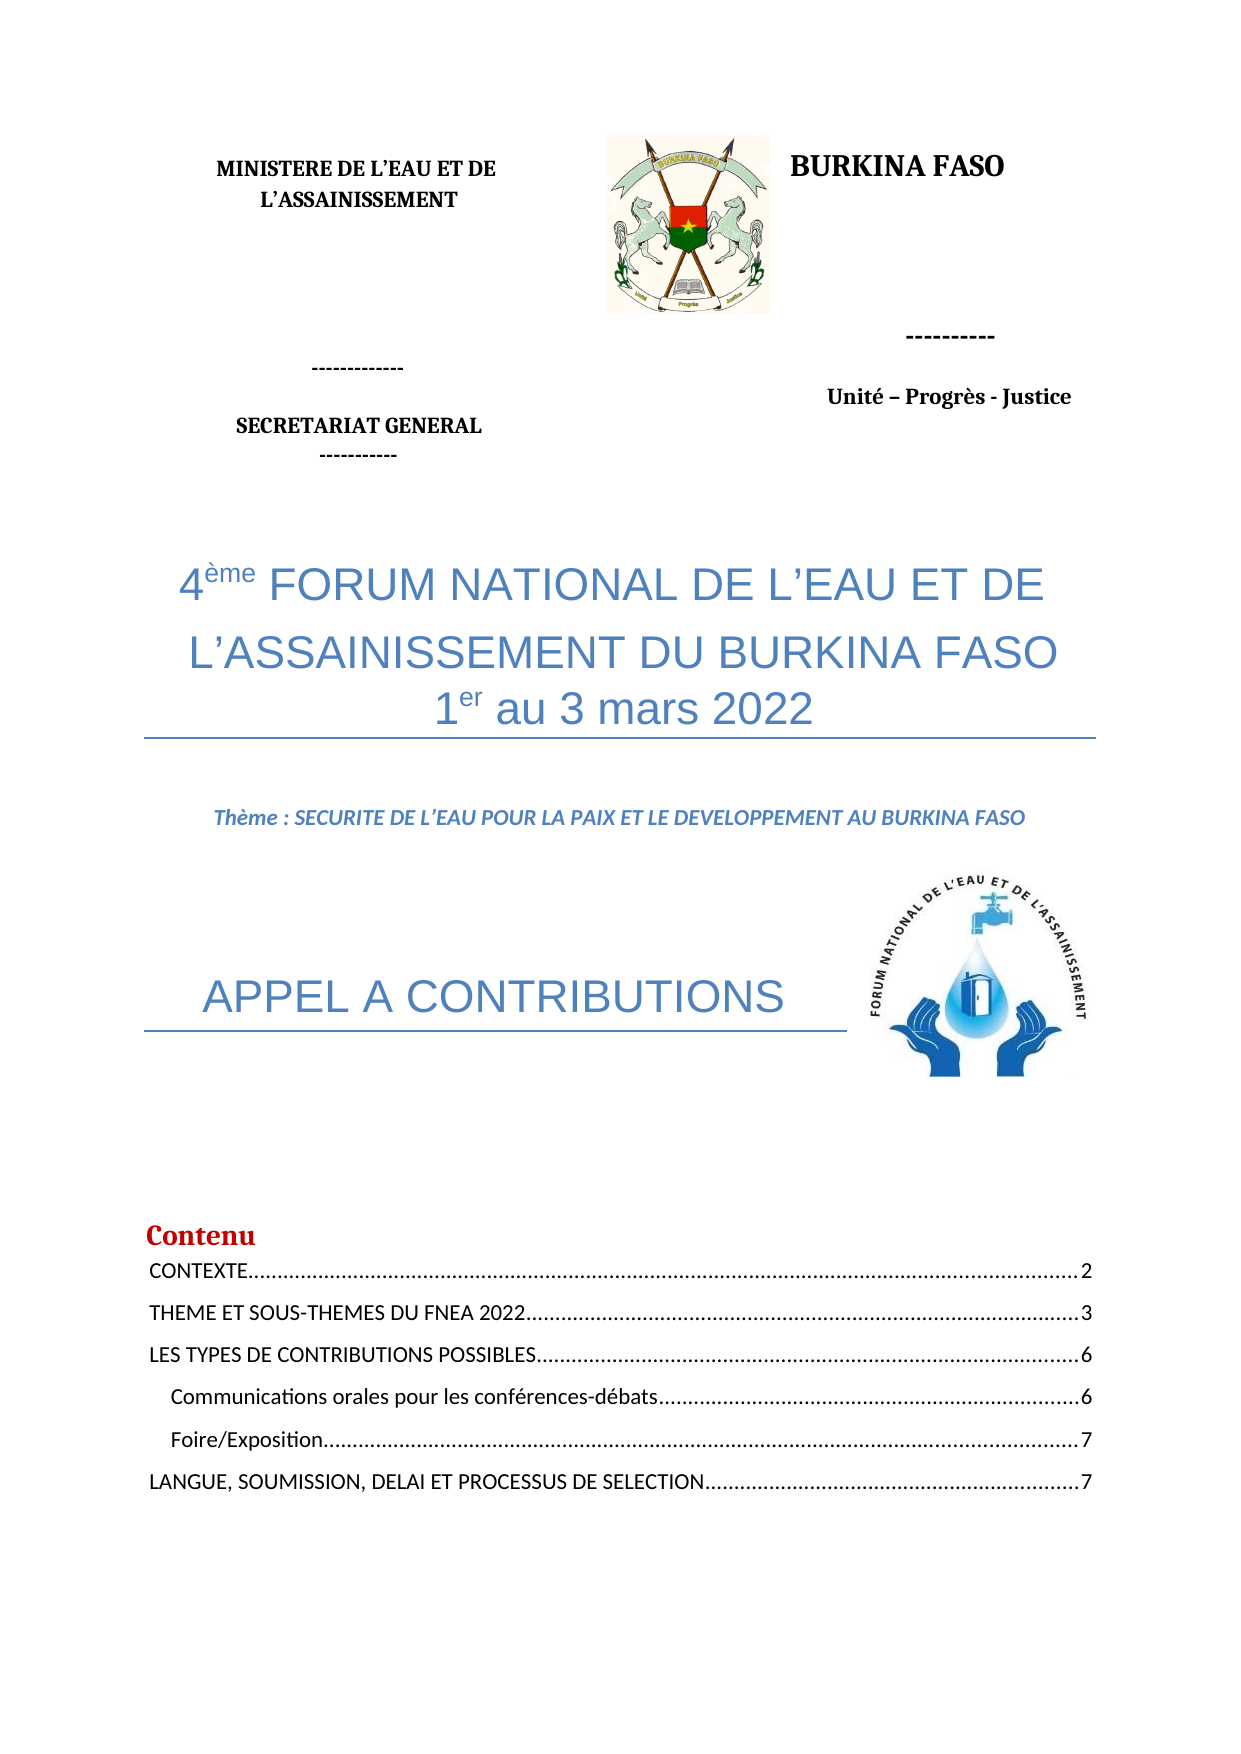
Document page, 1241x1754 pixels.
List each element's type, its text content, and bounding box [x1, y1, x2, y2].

text Contenu [146, 1219, 1093, 1253]
picture [607, 135, 771, 314]
picture [862, 868, 1102, 1077]
text MINISTERE DE L’EAU ET DE BURKINA FASO [216, 148, 607, 184]
text L’ASSAINISSEMENT DU BURKINA FASO 1er au 3 mars 2022 [154, 626, 1093, 734]
text ------------- [311, 355, 771, 381]
text ---------- [607, 215, 996, 352]
text Unité – Progrès - Justice [607, 383, 1072, 410]
text L’ASSAINISSEMENT [260, 187, 607, 213]
text MINISTERE DE L’EAU ET DE BURKINA FASO [771, 148, 1093, 184]
text ----------- [319, 441, 771, 468]
text Thème : SECURITE DE L’EAU POUR LA PAIX ET LE DEVELOPPEMENT AU BURKINA FASO [148, 803, 1093, 831]
text 4ème FORUM NATIONAL DE L’EAU ET DE [178, 558, 1093, 611]
text SECRETARIAT GENERAL [147, 412, 1093, 439]
